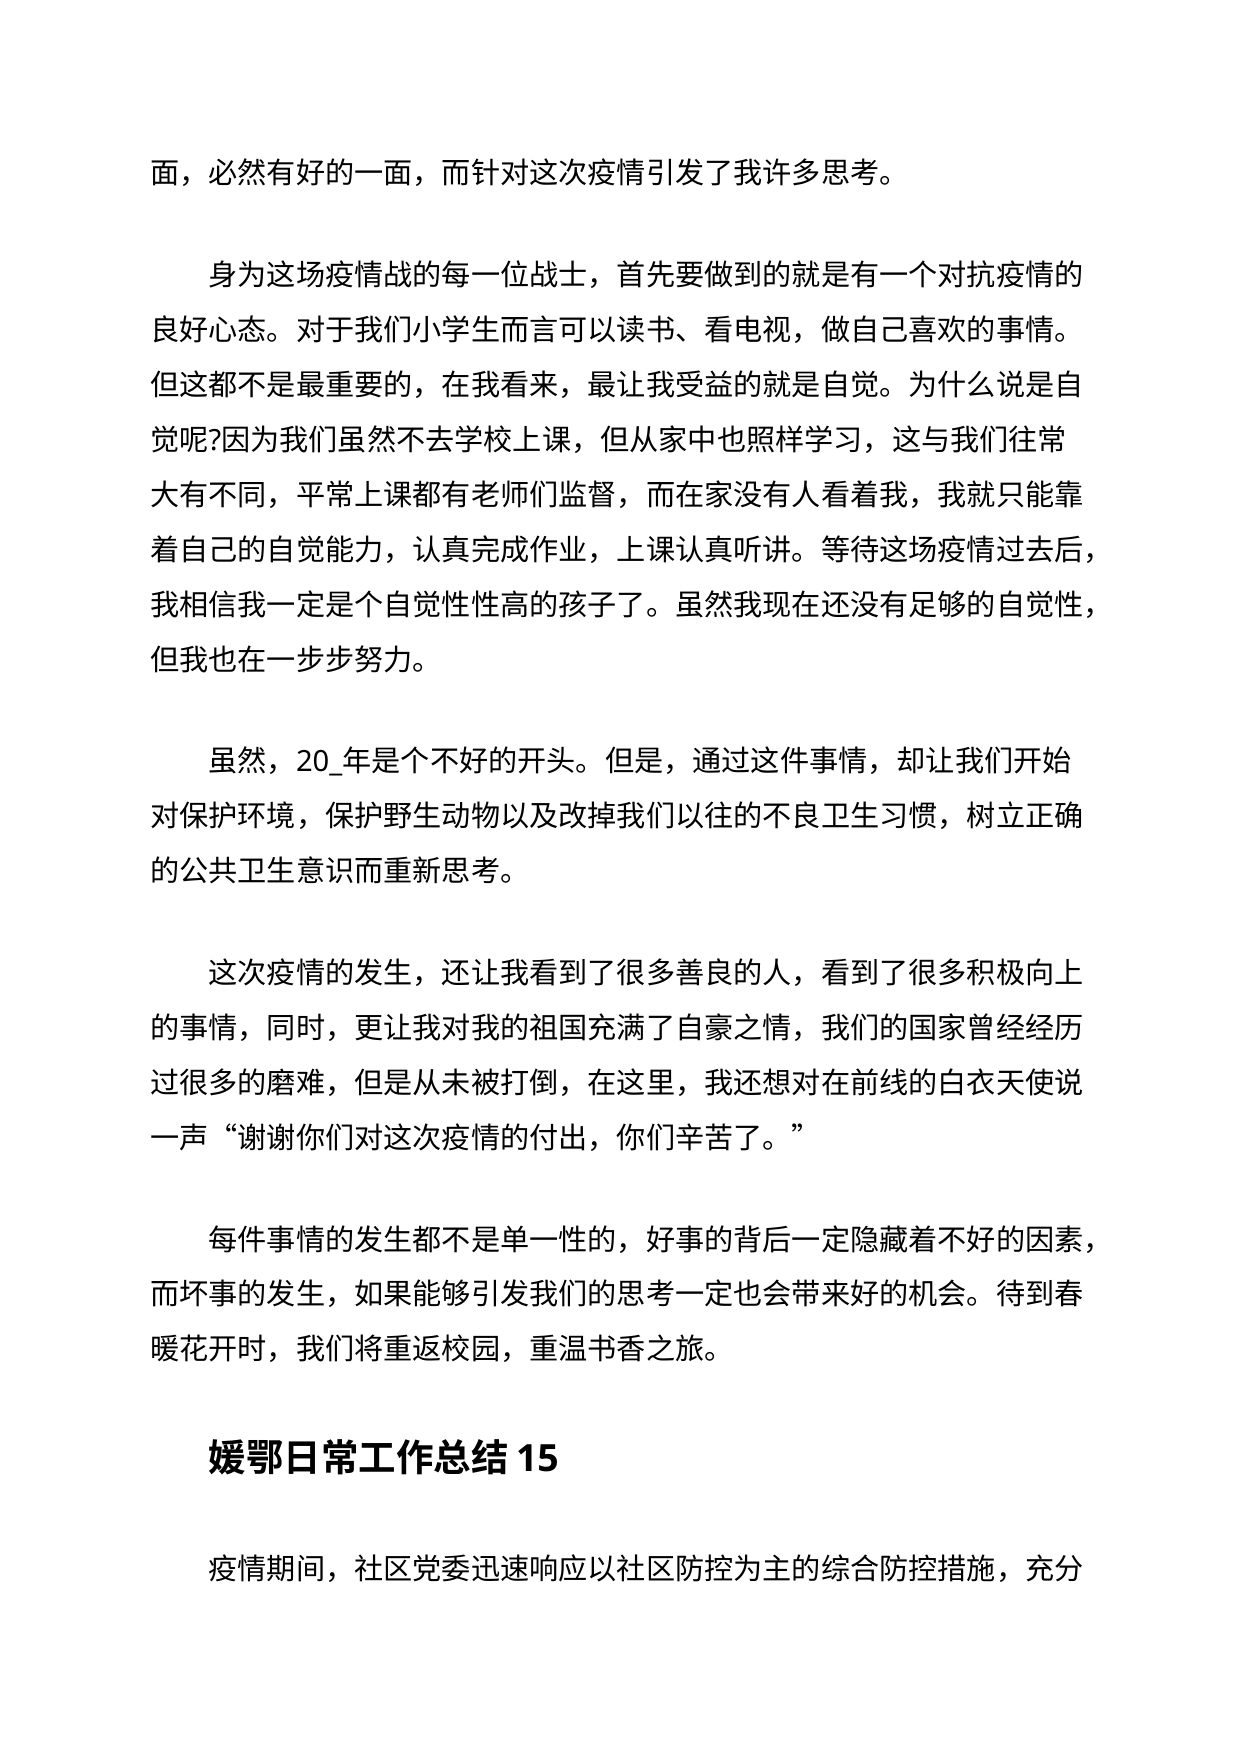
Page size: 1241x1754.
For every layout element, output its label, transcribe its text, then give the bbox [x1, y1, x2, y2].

text 这次疫情的发生，还让我看到了很多善良的人，看到了很多积极向上的事情，同时，更让我对我的祖国充满了自豪之情，我们的国家曾经经历过很多的磨难，但是从未被打倒，在这里，我还想对在前线的白衣天使说一声“谢谢你们对这次疫情的付出，你们辛苦了。” [150, 949, 1090, 1157]
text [150, 150, 1090, 192]
text 虽然，20_年是个不好的开头。但是，通过这件事情，却让我们开始对保护环境，保护野生动物以及改掉我们以往的不良卫生习惯，树立正确的公共卫生意识而重新思考。 [150, 738, 1090, 890]
text 媛鄂日常工作总结15 [150, 1428, 1090, 1482]
text 每件事情的发生都不是单一性的，好事的背后一定隐藏着不好的因素，而坏事的发生，如果能够引发我们的思考一定也会带来好的机会。待到春暖花开时，我们将重返校园，重温书香之旅。 [150, 1216, 1090, 1368]
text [150, 1545, 1090, 1587]
text 身为这场疫情战的每一位战士，首先要做到的就是有一个对抗疫情的良好心态。对于我们小学生而言可以读书、看电视，做自己喜欢的事情。但这都不是最重要的，在我看来，最让我受益的就是自觉。为什么说是自觉呢?因为我们虽然不去学校上课，但从家中也照样学习，这与我们往常大有不同，平常上课都有老师们监督，而在家没有人看着我，我就只能靠着自己的自觉能力，认真完成作业，上课认真听讲。等待这场疫情过去后，我相信我一定是个自觉性性高的孩子了。虽然我现在还没有足够的自觉性，但我也在一步步努力。 [150, 252, 1090, 678]
